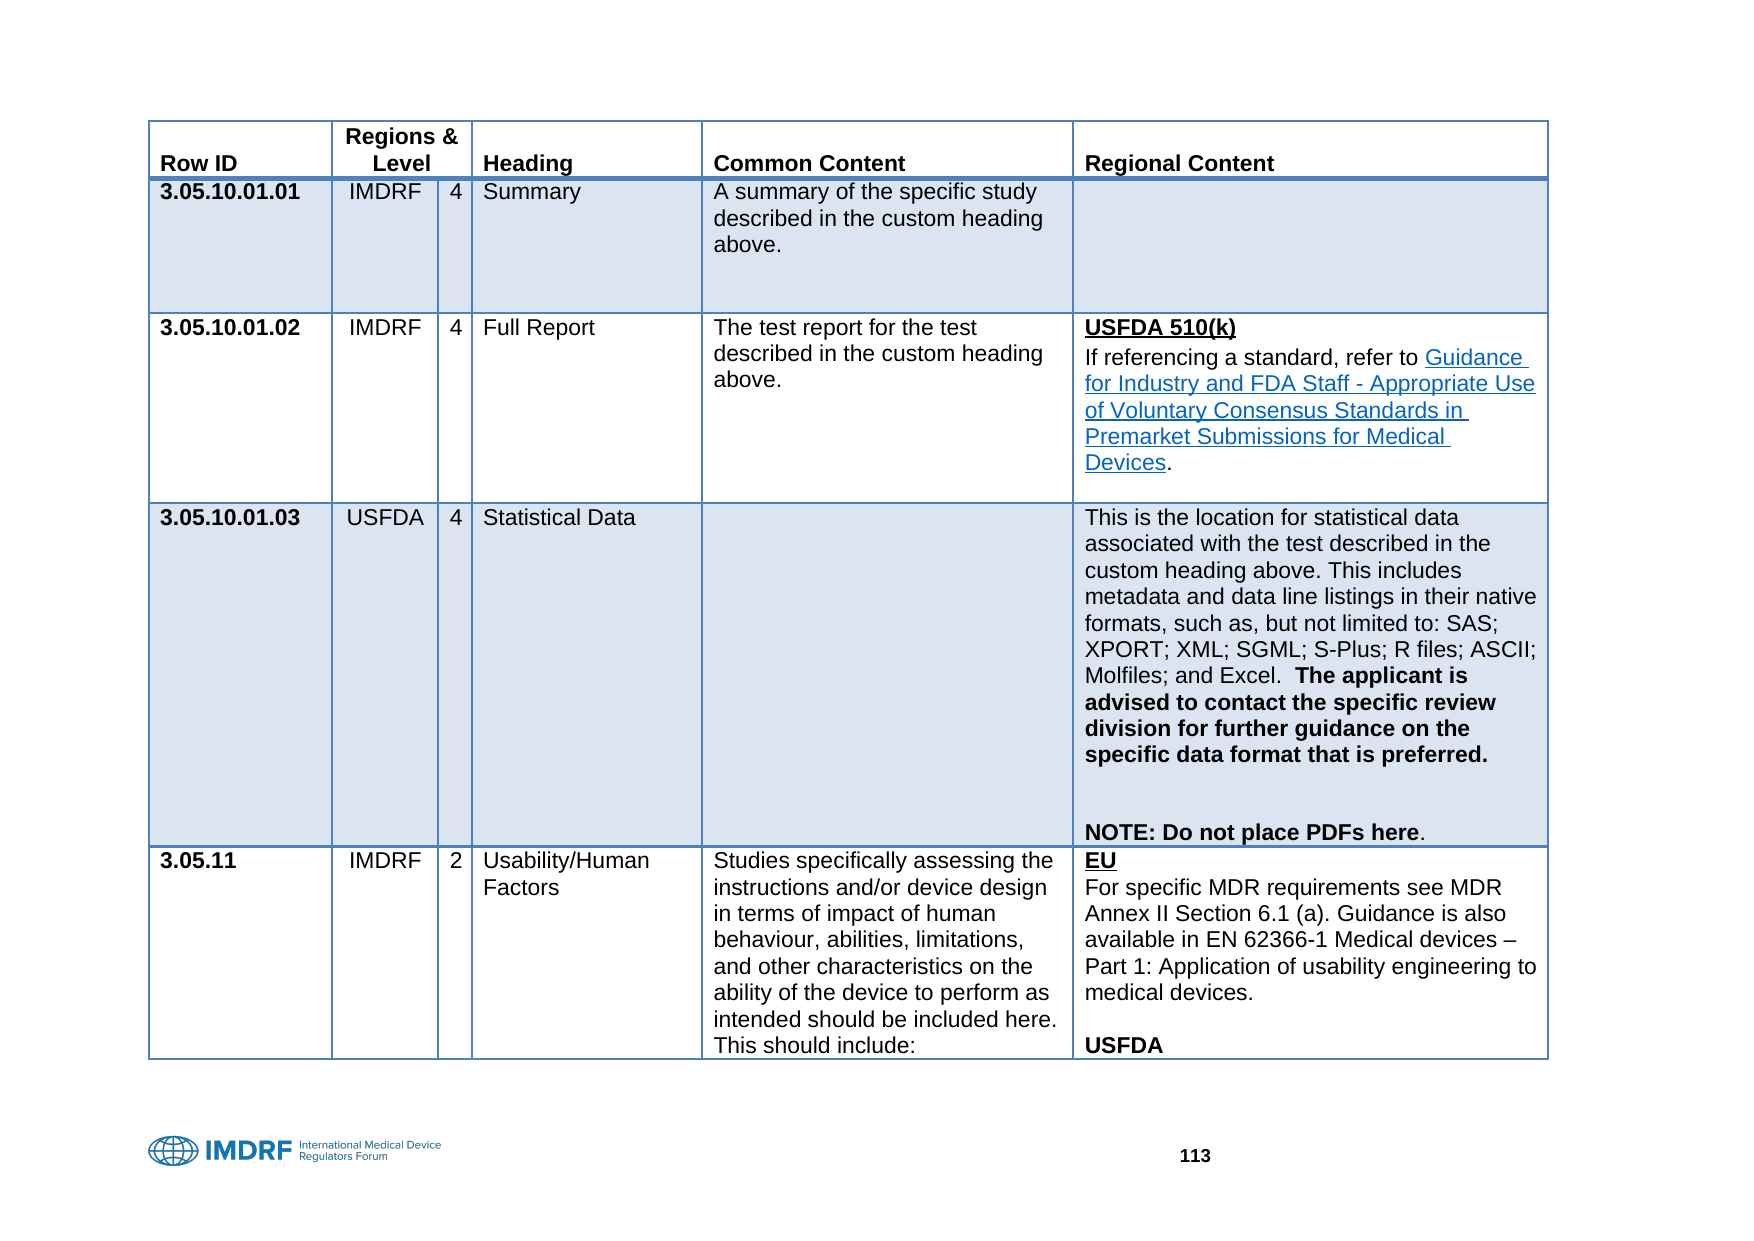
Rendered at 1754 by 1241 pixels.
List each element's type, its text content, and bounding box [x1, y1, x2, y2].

table_cell Summary [473, 181, 701, 312]
table_header Heading [473, 122, 701, 176]
table_cell 4 [439, 504, 471, 845]
table_header Regional Content [1074, 122, 1547, 176]
table_header Regions & Level [333, 122, 471, 176]
table_cell 4 [439, 181, 471, 312]
table_cell 2 [439, 848, 471, 1058]
table_cell 3.05.10.01.01 [150, 181, 331, 312]
table_cell Usability/Human Factors [473, 848, 701, 1058]
table_cell 3.05.10.01.03 [150, 504, 331, 845]
table_cell 3.05.11 [150, 848, 331, 1058]
table_cell IMDRF [333, 314, 437, 502]
table_cell USFDA 510(k) If referencing a standard, refer to Guidance for Industry and FDA Staff - Appropriate Use of Voluntary Consensus Standards in Premarket Submissions for Medical Devices. [1074, 314, 1547, 502]
table_header Row ID [150, 122, 331, 176]
table_cell IMDRF [333, 848, 437, 1058]
table_cell The test report for the test described in the custom heading above. [703, 314, 1072, 502]
table_cell Statistical Data [473, 504, 701, 845]
table_cell IMDRF [333, 181, 437, 312]
table_header Common Content [703, 122, 1072, 176]
table_cell [703, 504, 1072, 845]
table_cell [1074, 181, 1547, 312]
table_cell A summary of the specific study described in the custom heading above. [703, 181, 1072, 312]
table_cell This is the location for statistical data associated with the test described in the custom heading above. This includes metadata and data line listings in their native formats, such as, but not limited to: SAS; XPORT; XML; SGML; S-Plus; R files; ASCII; Molfiles; and Excel. The applicant is advised to contact the specific review division for further guidance on the specific data format that is preferred. NOTE: Do not place PDFs here. [1074, 504, 1547, 845]
table_cell 3.05.10.01.02 [150, 314, 331, 502]
table_cell 4 [439, 314, 471, 502]
table_cell Full Report [473, 314, 701, 502]
picture [144, 1133, 445, 1169]
table_cell USFDA [333, 504, 437, 845]
